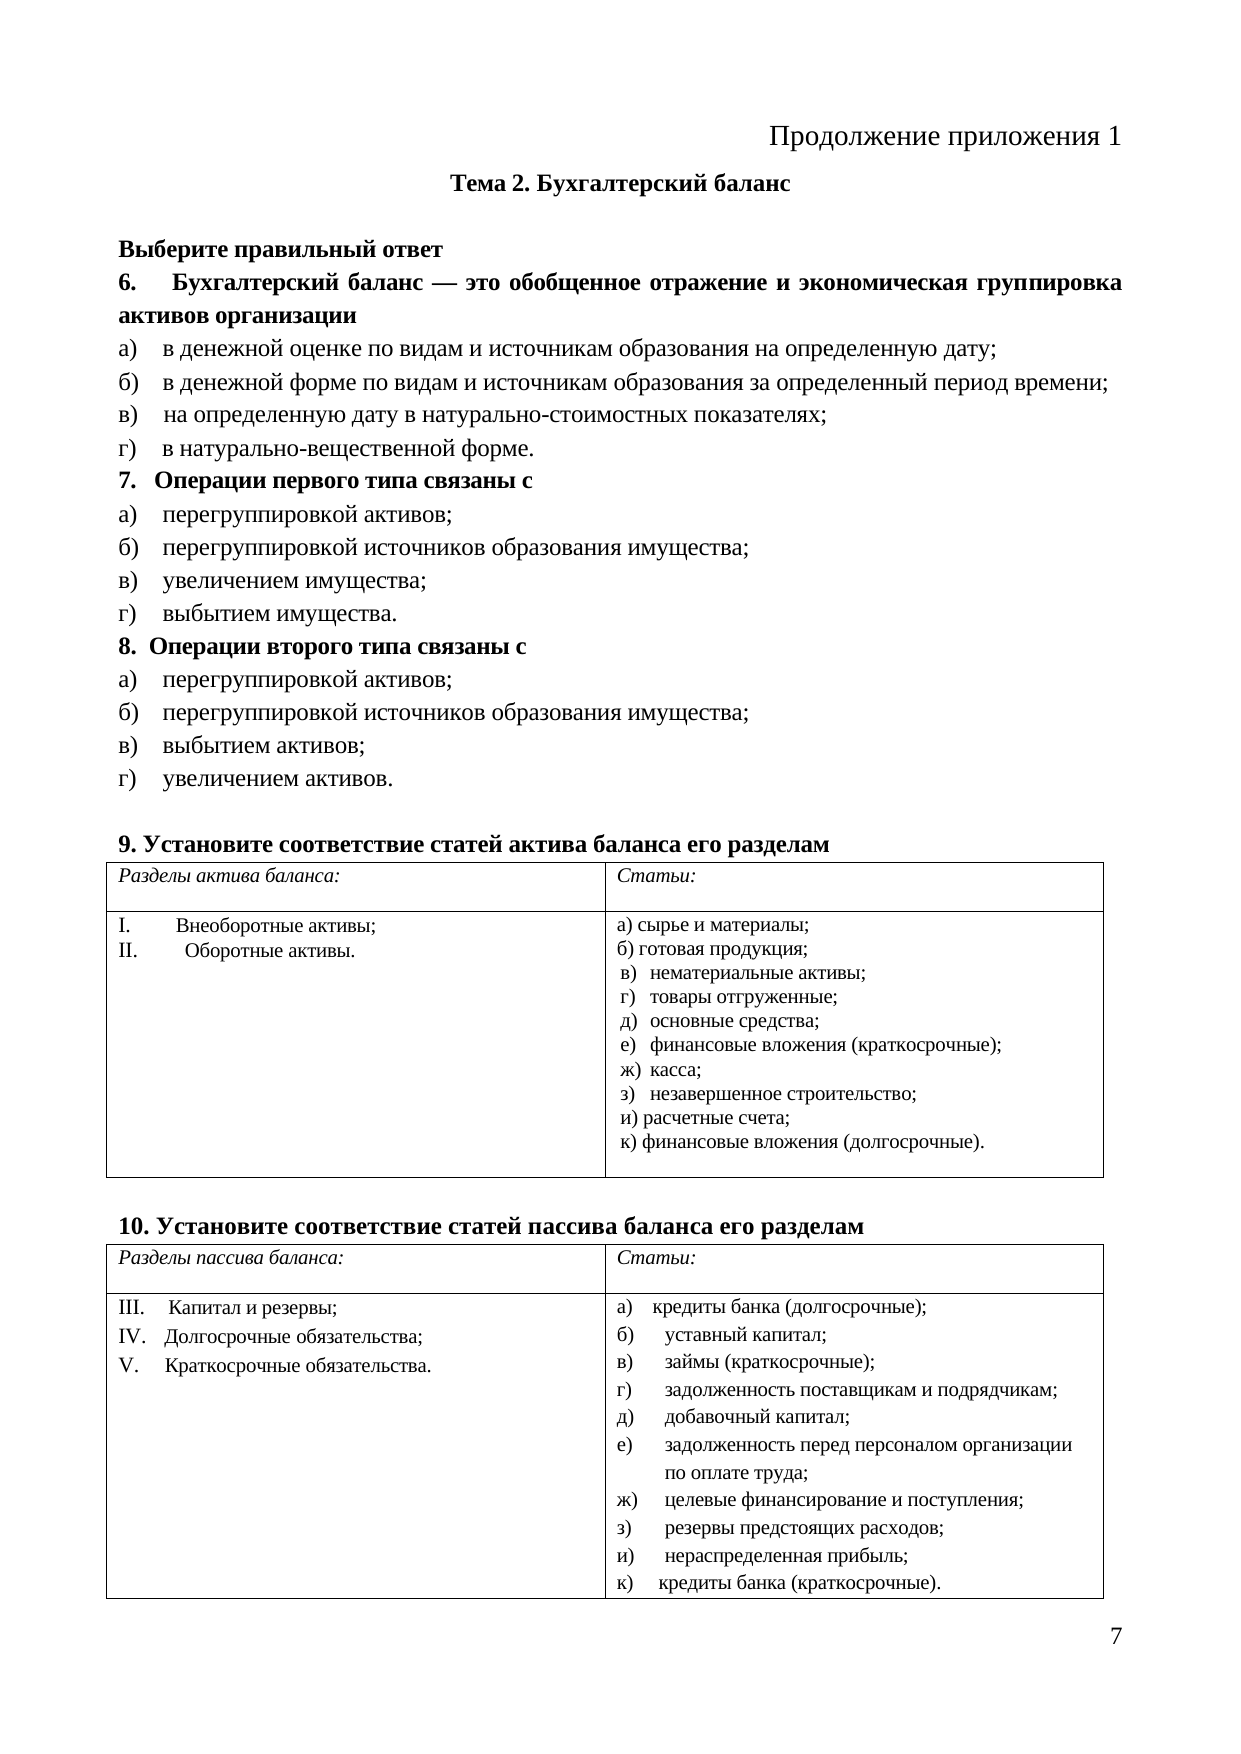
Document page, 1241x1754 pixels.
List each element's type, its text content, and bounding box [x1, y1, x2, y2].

text 8. Операции второго типа связаны с [118, 631, 1122, 659]
text г) в натурально-вещественной форме. [118, 433, 1122, 461]
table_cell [606, 1294, 1103, 1598]
text 7. Операции первого типа связаны с [118, 466, 1122, 494]
table_header Статьи: [606, 863, 1103, 911]
table_header Разделы пассива баланса: [107, 1245, 605, 1293]
text а) перегруппировкой активов; [118, 499, 1122, 527]
text б) перегруппировкой источников образования имущества; [118, 697, 1122, 726]
text в) на определенную дату в натурально-стоимостных показателях; [118, 399, 1122, 428]
text Выберите правильный ответ [118, 234, 1122, 263]
text а) в денежной оценке по видам и источникам образования на определенную дату; [118, 333, 1122, 362]
table_cell а) сырье и материалы; б) готовая продукция; в) нематериальные активы; г) товары отгруженные; д) основные средства; е) финансовые вложения (краткосрочные); ж) касса; з) незавершенное строительство; и) расчетные счета; к) финансовые вложения (долгосрочные). [606, 912, 1103, 1177]
text б) в денежной форме по видам и источникам образования за определенный период времени; [934, 367, 1122, 395]
text г) увеличением активов. [118, 763, 1122, 792]
text Тема 2. Бухгалтерский баланс [118, 168, 1122, 197]
text 6. Бухгалтерский баланс — это обобщенное отражение и экономическая группировка активов организации [118, 267, 1122, 329]
table_header Статьи: [606, 1245, 1103, 1293]
text Продолжение приложения 1 [118, 118, 1122, 152]
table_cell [107, 1294, 605, 1598]
table_cell Внеоборотные активы; Оборотные активы. [107, 912, 605, 1177]
text б) в денежной форме по видам и источникам образования за определенный период времени; [118, 367, 928, 395]
text 9. Установите соответствие статей актива баланса его разделам [118, 829, 1122, 858]
text г) выбытием имущества. [118, 598, 1122, 626]
text б) перегруппировкой источников образования имущества; [118, 532, 1122, 560]
text а) перегруппировкой активов; [118, 664, 1122, 692]
table_header Разделы актива баланса: [107, 863, 605, 911]
text в) выбытием активов; [118, 730, 1122, 758]
text 10. Установите соответствие статей пассива баланса его разделам [118, 1211, 1122, 1239]
text в) увеличением имущества; [118, 565, 1122, 593]
